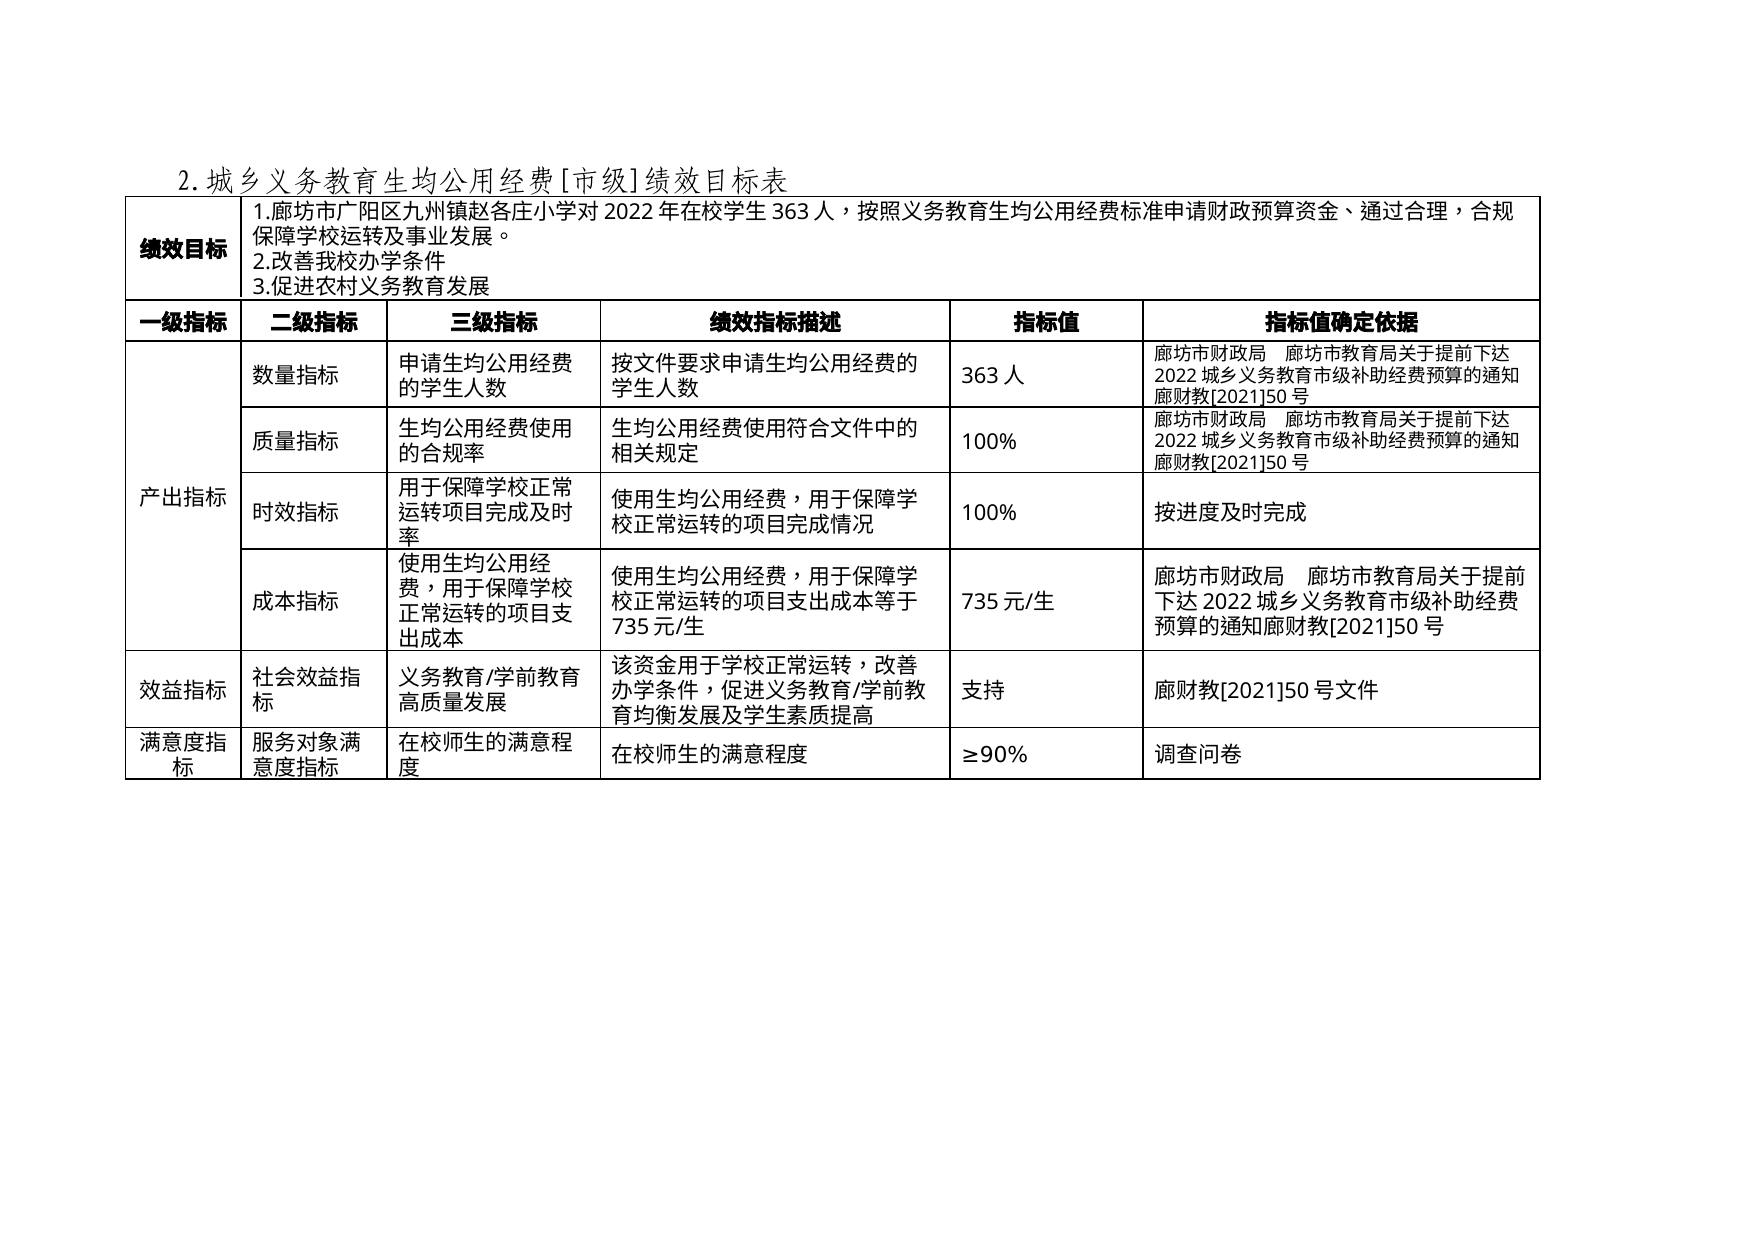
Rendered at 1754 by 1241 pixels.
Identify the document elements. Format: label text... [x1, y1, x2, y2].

table_cell 效益指标 [126, 651, 240, 726]
table_cell 产出指标 [126, 342, 240, 650]
table_cell 成本指标 [242, 550, 386, 650]
table_cell 按进度及时完成 [1144, 473, 1539, 548]
table_cell 生均公用经费使用的合规率 [388, 408, 600, 472]
table_header 二级指标 [242, 301, 386, 340]
table_header 三级指标 [388, 301, 600, 340]
table_header 一级指标 [126, 301, 240, 340]
table_cell 在校师生的满意程度 [601, 728, 949, 778]
table_header 1.廊坊市广阳区九州镇赵各庄小学对2022年在校学生363人，按照义务教育生均公用经费标准申请财政预算资金、通过合理，合规保障学校运转及事业发展。 2.改善我校办学条件 3.促进农村义务教育发展 [242, 197, 1539, 297]
table_cell 廊坊市财政局 廊坊市教育局关于提前下达2022城乡义务教育市级补助经费预算的通知廊财教[2021]50号 [1144, 342, 1539, 406]
text 2.城乡义务教育生均公用经费[市级]绩效目标表 [118, 162, 1547, 196]
table_cell 该资金用于学校正常运转，改善办学条件，促进义务教育/学前教育均衡发展及学生素质提高 [601, 651, 949, 726]
table_cell 363人 [951, 342, 1142, 406]
table_cell 社会效益指标 [242, 651, 386, 726]
table_cell 廊财教[2021]50号文件 [1144, 651, 1539, 726]
table_cell 廊坊市财政局 廊坊市教育局关于提前下达2022城乡义务教育市级补助经费预算的通知廊财教[2021]50号 [1144, 550, 1539, 650]
table_cell 735元/生 [951, 550, 1142, 650]
table_header 绩效指标描述 [601, 301, 949, 340]
table_cell 义务教育/学前教育高质量发展 [388, 651, 600, 726]
table_cell 数量指标 [242, 342, 386, 406]
table_cell 100% [951, 408, 1142, 472]
table_cell 申请生均公用经费的学生人数 [388, 342, 600, 406]
table_cell 支持 [951, 651, 1142, 726]
table_header 指标值 [951, 301, 1142, 340]
table_header 绩效目标 [126, 197, 240, 297]
table_cell 廊坊市财政局 廊坊市教育局关于提前下达2022城乡义务教育市级补助经费预算的通知廊财教[2021]50号 [1144, 408, 1539, 472]
table_cell 使用生均公用经费，用于保障学校正常运转的项目完成情况 [601, 473, 949, 548]
table_cell 在校师生的满意程度 [388, 728, 600, 778]
table_cell 使用生均公用经费，用于保障学校正常运转的项目支出成本 [388, 550, 600, 650]
table_cell 服务对象满意度指标 [242, 728, 386, 778]
table_cell 使用生均公用经费，用于保障学校正常运转的项目支出成本等于735元/生 [601, 550, 949, 650]
table_cell 时效指标 [242, 473, 386, 548]
table_cell 100% [951, 473, 1142, 548]
table_cell 质量指标 [242, 408, 386, 472]
table_cell 满意度指标 [126, 728, 240, 778]
table_header 指标值确定依据 [1144, 301, 1539, 340]
table_cell ≥90% [951, 728, 1142, 778]
table_cell 用于保障学校正常运转项目完成及时率 [388, 473, 600, 548]
table_cell 生均公用经费使用符合文件中的相关规定 [601, 408, 949, 472]
table_cell 调查问卷 [1144, 728, 1539, 778]
table_cell 按文件要求申请生均公用经费的学生人数 [601, 342, 949, 406]
